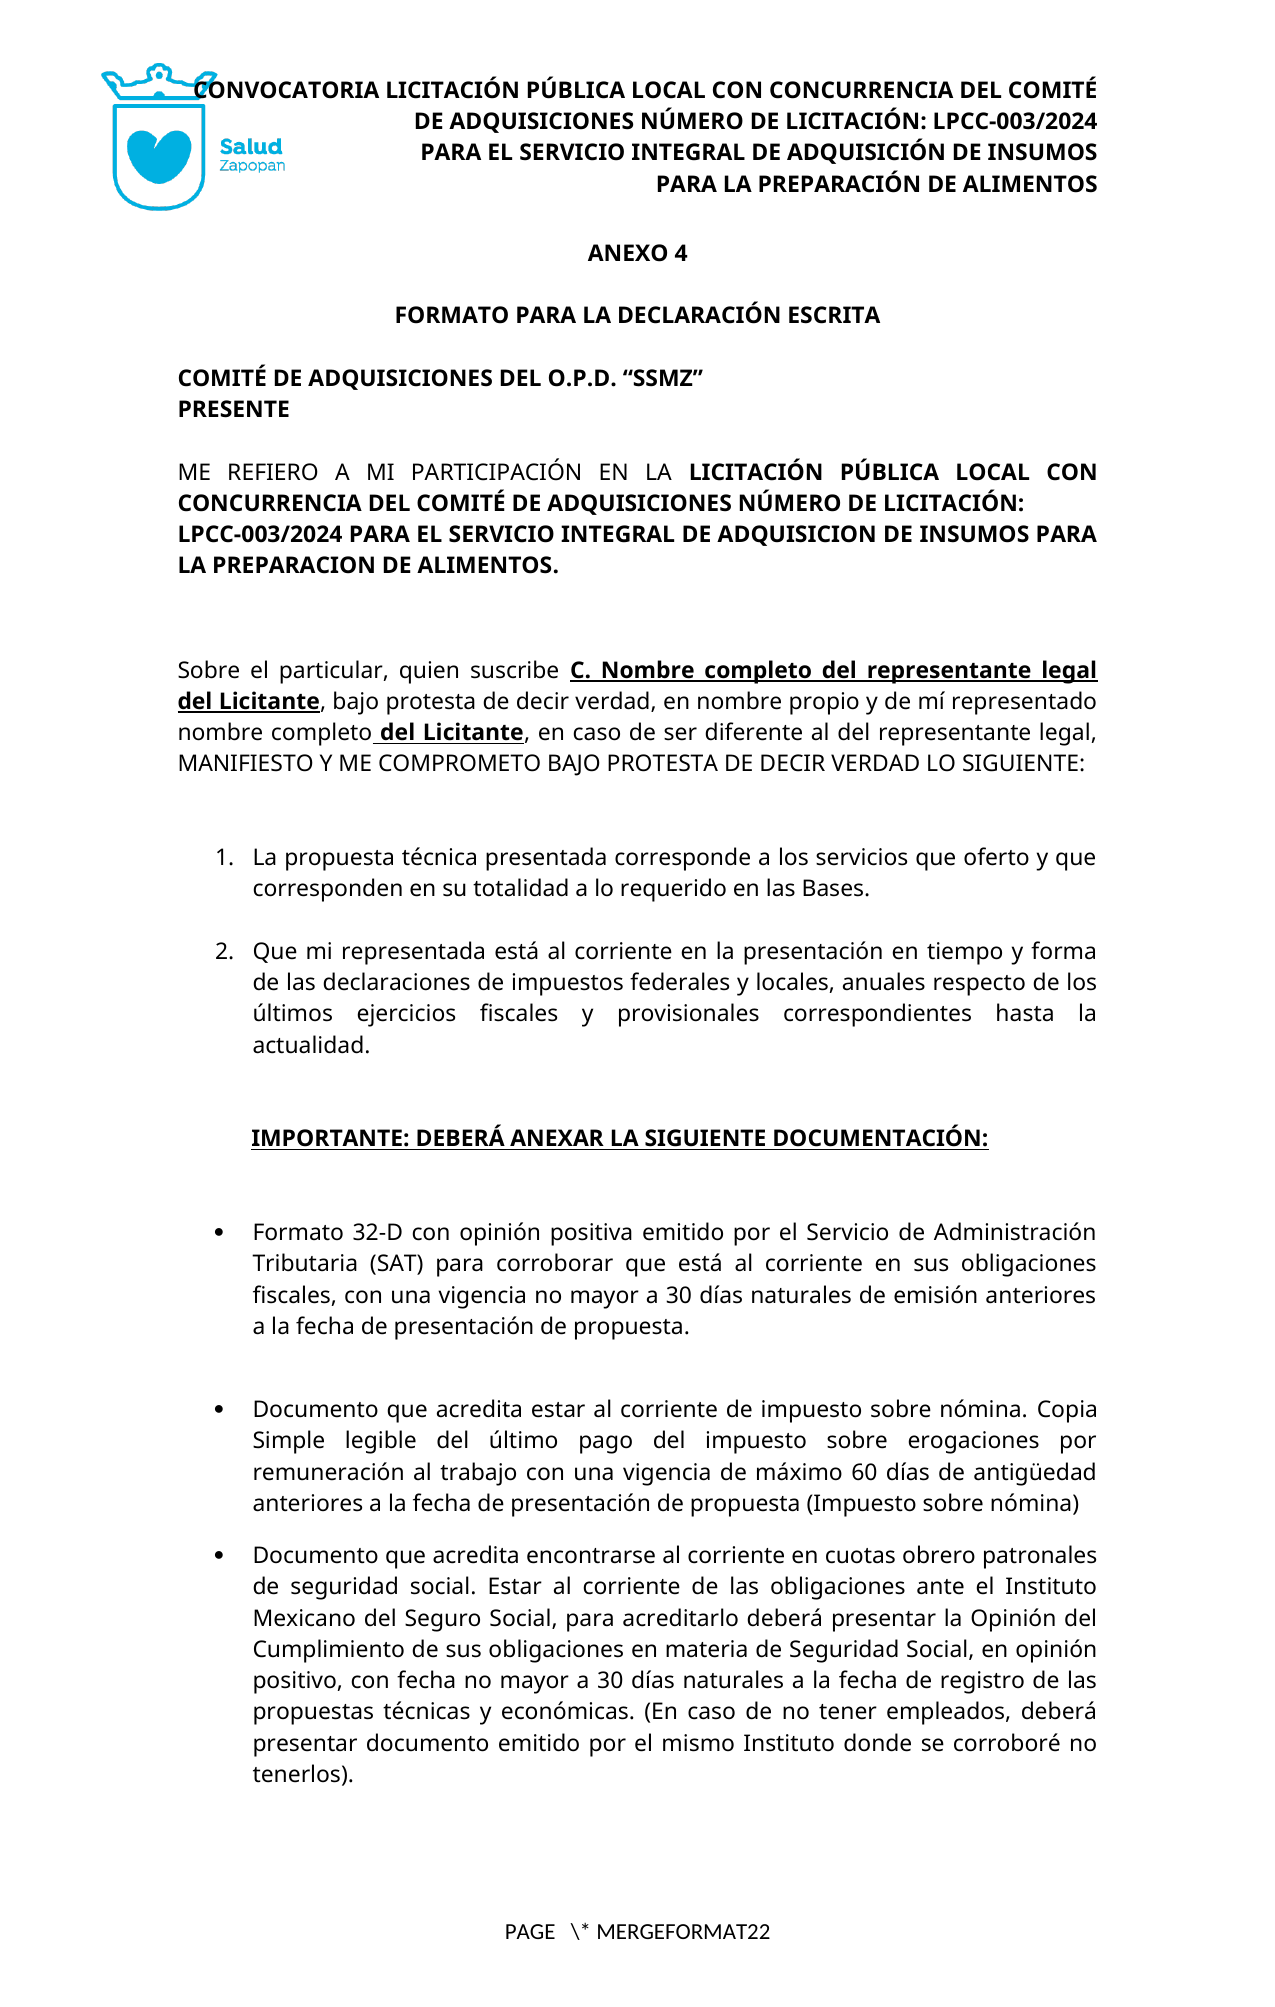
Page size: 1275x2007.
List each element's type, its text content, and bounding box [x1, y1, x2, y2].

text FORMATO PARA LA DECLARACIÓN ESCRITA [177, 299, 1098, 331]
list La propuesta técnica presentada corresponde a los servicios que oferto y que corresponden en su totalidad a lo requerido en las Bases. [215, 841, 1098, 904]
picture [282, 84, 290, 95]
picture [108, 67, 195, 95]
text PRESENTE [177, 393, 1098, 424]
list Formato 32-D con opinión positiva emitido por el Servicio de Administración Tributaria (SAT) para corroborar que está al corriente en sus obligaciones fiscales, con una vigencia no mayor a 30 días naturales de emisión anteriores a la fecha de presentación de propuesta. [215, 1216, 1098, 1341]
text Sobre el particular, quien suscribe C. Nombre completo del representante legal del Licitante, bajo protesta de decir verdad, en nombre propio y de mí representado nombre completo del Licitante, en caso de ser diferente al del representante legal, MANIFIESTO Y ME COMPROMETO BAJO PROTESTA DE DECIR VERDAD LO SIGUIENTE: [177, 654, 1098, 779]
text COMITÉ DE ADQUISICIONES DEL O.P.D. “SSMZ” [177, 362, 1098, 393]
picture [200, 76, 211, 82]
text LPCC-003/2024 PARA EL SERVICIO INTEGRAL DE ADQUISICION DE INSUMOS PARA LA PREPARACION DE ALIMENTOS. [177, 518, 1098, 581]
text ME REFIERO A MI PARTICIPACIÓN EN LA LICITACIÓN PÚBLICA LOCAL CON CONCURRENCIA DEL COMITÉ DE ADQUISICIONES NÚMERO DE LICITACIÓN: [177, 456, 1098, 518]
list Que mi representada está al corriente en la presentación en tiempo y forma de las declaraciones de impuestos federales y locales, anuales respecto de los últimos ejercicios fiscales y provisionales correspondientes hasta la actualidad. [215, 935, 1098, 1060]
picture [97, 63, 290, 220]
list Documento que acredita encontrarse al corriente en cuotas obrero patronales de seguridad social. Estar al corriente de las obligaciones ante el Instituto Mexicano del Seguro Social, para acreditarlo deberá presentar la Opinión del Cumplimiento de sus obligaciones en materia de Seguridad Social, en opinión positivo, con fecha no mayor a 30 días naturales a la fecha de registro de las propuestas técnicas y económicas. (En caso de no tener empleados, deberá presentar documento emitido por el mismo Instituto donde se corroboré no tenerlos). [215, 1539, 1098, 1789]
list Documento que acredita estar al corriente de impuesto sobre nómina. Copia Simple legible del último pago del impuesto sobre erogaciones por remuneración al trabajo con una vigencia de máximo 60 días de antigüedad anteriores a la fecha de presentación de propuesta (Impuesto sobre nómina) [215, 1393, 1098, 1518]
picture [212, 84, 220, 95]
text ANEXO 4 [177, 237, 1098, 268]
text IMPORTANTE: DEBERÁ ANEXAR LA SIGUIENTE DOCUMENTACIÓN: [177, 1122, 1098, 1154]
